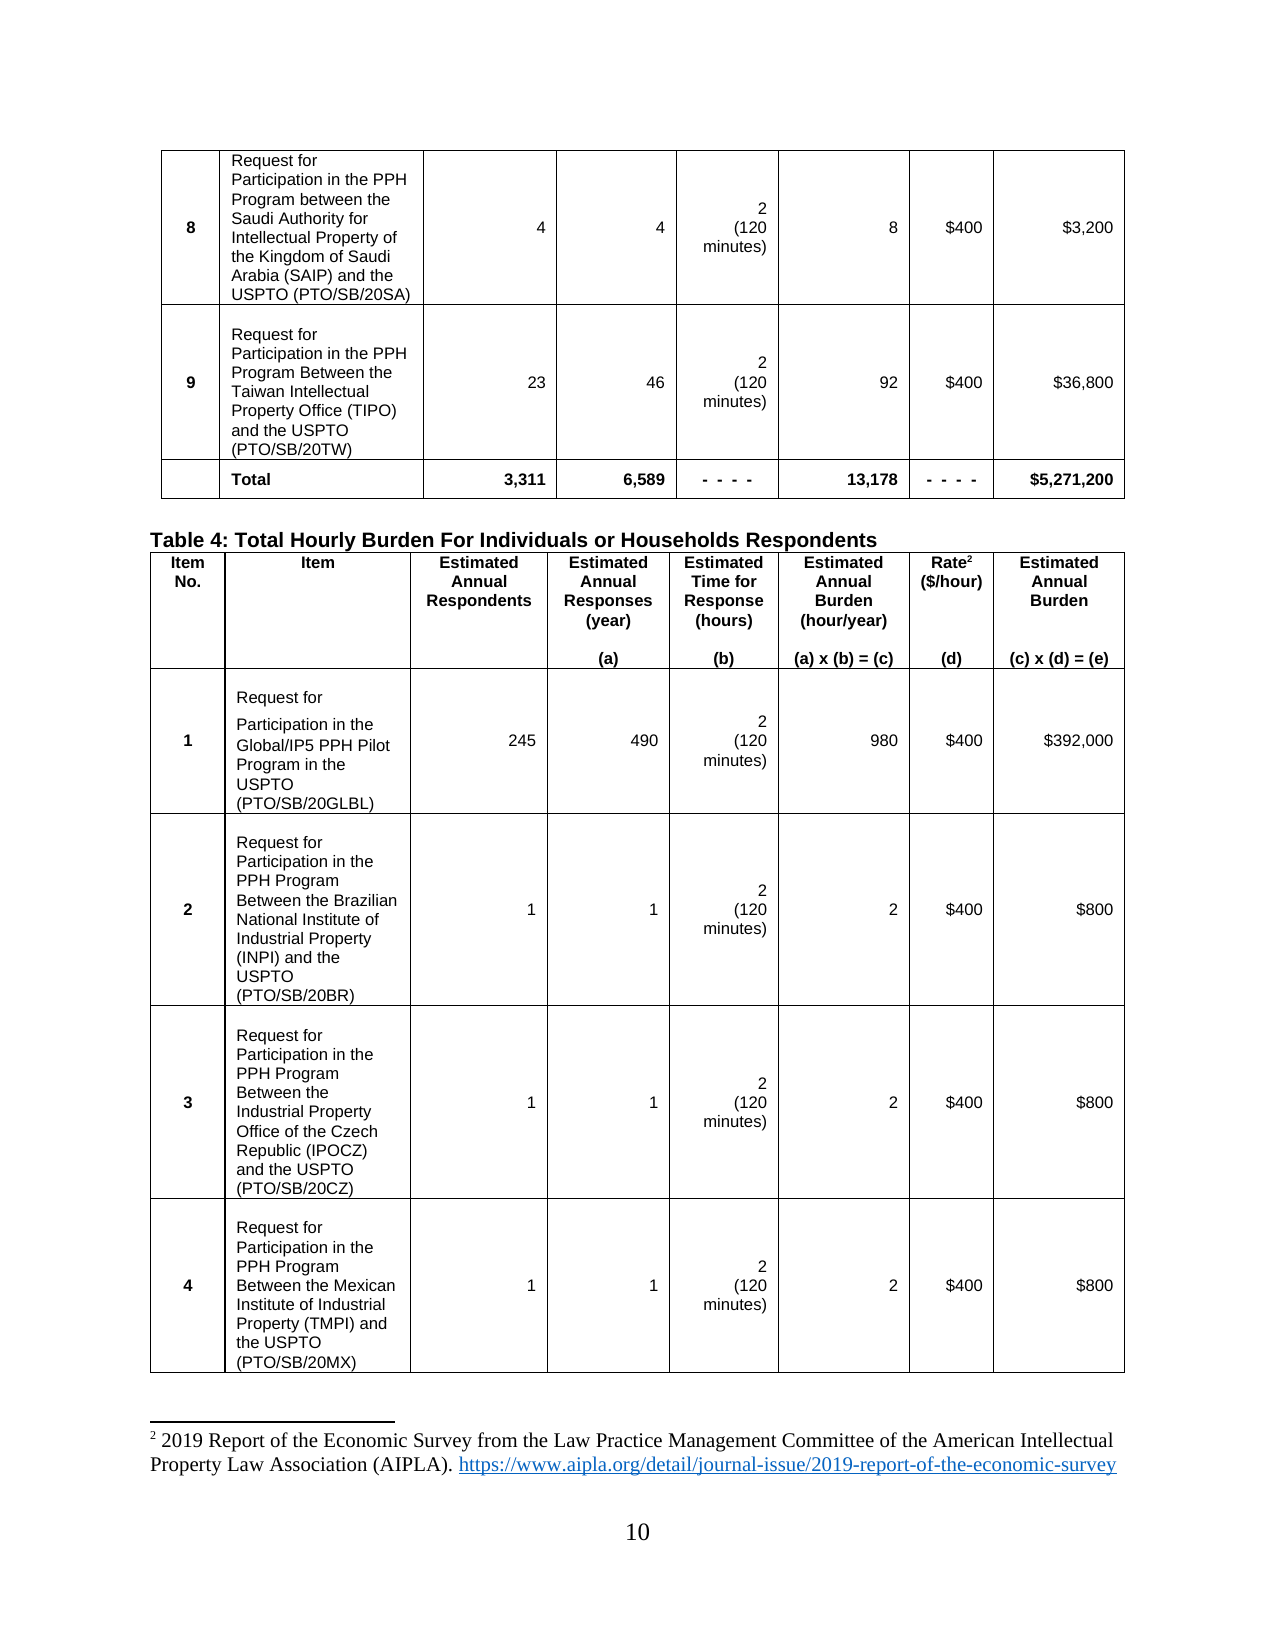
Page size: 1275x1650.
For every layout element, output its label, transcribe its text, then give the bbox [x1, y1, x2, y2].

table_cell $400 [910, 814, 993, 1005]
table_header Estimated Annual Burden (hour/year) (a) x (b) = (c) [779, 553, 909, 668]
table_header Estimated Annual Respondents [411, 553, 547, 668]
table_cell 8 [162, 151, 219, 304]
table_cell Request for Participation in the PPH Program Between the Mexican Institute of Industrial Property (TMPI) and the USPTO (PTO/SB/20MX) [226, 1199, 410, 1372]
table_cell 8 [779, 151, 909, 304]
table_header Item No. [151, 553, 224, 668]
table_cell 1 [411, 1199, 547, 1372]
table_cell $392,000 [994, 669, 1124, 813]
table_cell 2 [779, 1006, 909, 1198]
table_cell 4 [557, 151, 676, 304]
table_cell $400 [910, 151, 993, 304]
table_cell 13,178 [779, 460, 909, 498]
table_cell 1 [411, 1006, 547, 1198]
table_cell 2 [779, 1199, 909, 1372]
text Table 4: Total Hourly Burden For Individuals or Households Respondents [150, 528, 1125, 552]
table_cell 46 [557, 305, 676, 459]
table_cell 2 (120 minutes) [677, 305, 778, 459]
table_cell $36,800 [994, 305, 1124, 459]
table_cell 4 [151, 1199, 224, 1372]
table_cell 3 [151, 1006, 224, 1198]
table_cell $5,271,200 [994, 460, 1124, 498]
table_cell 9 [162, 305, 219, 459]
table_cell Request for Participation in the PPH Program Between the Taiwan Intellectual Property Office (TIPO) and the USPTO (PTO/SB/20TW) [220, 305, 423, 459]
table_cell Request for Participation in the PPH Program Between the Industrial Property Office of the Czech Republic (IPOCZ) and the USPTO (PTO/SB/20CZ) [226, 1006, 410, 1198]
table_cell 490 [548, 669, 669, 813]
table_cell 980 [779, 669, 909, 813]
table_cell - - - - [910, 460, 993, 498]
table_cell $400 [910, 669, 993, 813]
table_header Estimated Annual Responses (year) (a) [548, 553, 669, 668]
table_cell - - - - [677, 460, 778, 498]
table_cell 4 [424, 151, 556, 304]
table_cell $400 [910, 1006, 993, 1198]
table_cell [162, 460, 219, 498]
table_cell 1 [151, 669, 224, 813]
table_cell 1 [411, 814, 547, 1005]
table_cell 2 (120 minutes) [670, 1006, 778, 1198]
table_cell 1 [548, 1199, 669, 1372]
table_cell $800 [994, 814, 1124, 1005]
table_cell 2 (120 minutes) [677, 151, 778, 304]
table_header Estimated Annual Burden (c) x (d) = (e) [994, 553, 1124, 668]
table_cell 2 [779, 814, 909, 1005]
table_cell 2 (120 minutes) [670, 669, 778, 813]
table_cell $400 [910, 305, 993, 459]
table_cell 3,311 [424, 460, 556, 498]
table_cell $400 [910, 1199, 993, 1372]
table_cell $800 [994, 1006, 1124, 1198]
table_cell 2 [151, 814, 224, 1005]
table_header Item [226, 553, 410, 668]
table_cell 1 [548, 814, 669, 1005]
table_cell 2 (120 minutes) [670, 1199, 778, 1372]
table_cell Request for Participation in the Global/IP5 PPH Pilot Program in the USPTO (PTO/SB/20GLBL) [226, 669, 410, 813]
table_cell 6,589 [557, 460, 676, 498]
table_cell 2 (120 minutes) [670, 814, 778, 1005]
table_cell 1 [548, 1006, 669, 1198]
table_cell $800 [994, 1199, 1124, 1372]
table_cell Request for Participation in the PPH Program Between the Brazilian National Institute of Industrial Property (INPI) and the USPTO (PTO/SB/20BR) [226, 814, 410, 1005]
table_cell Request for Participation in the PPH Program between the Saudi Authority for Intellectual Property of the Kingdom of Saudi Arabia (SAIP) and the USPTO (PTO/SB/20SA) [220, 151, 423, 304]
table_cell $3,200 [994, 151, 1124, 304]
table_header Estimated Time for Response (hours) (b) [670, 553, 778, 668]
table_cell 23 [424, 305, 556, 459]
table_cell 92 [779, 305, 909, 459]
table_cell Total [220, 460, 423, 498]
table_cell 245 [411, 669, 547, 813]
table_header Rate ($/hour) (d) [910, 553, 993, 668]
